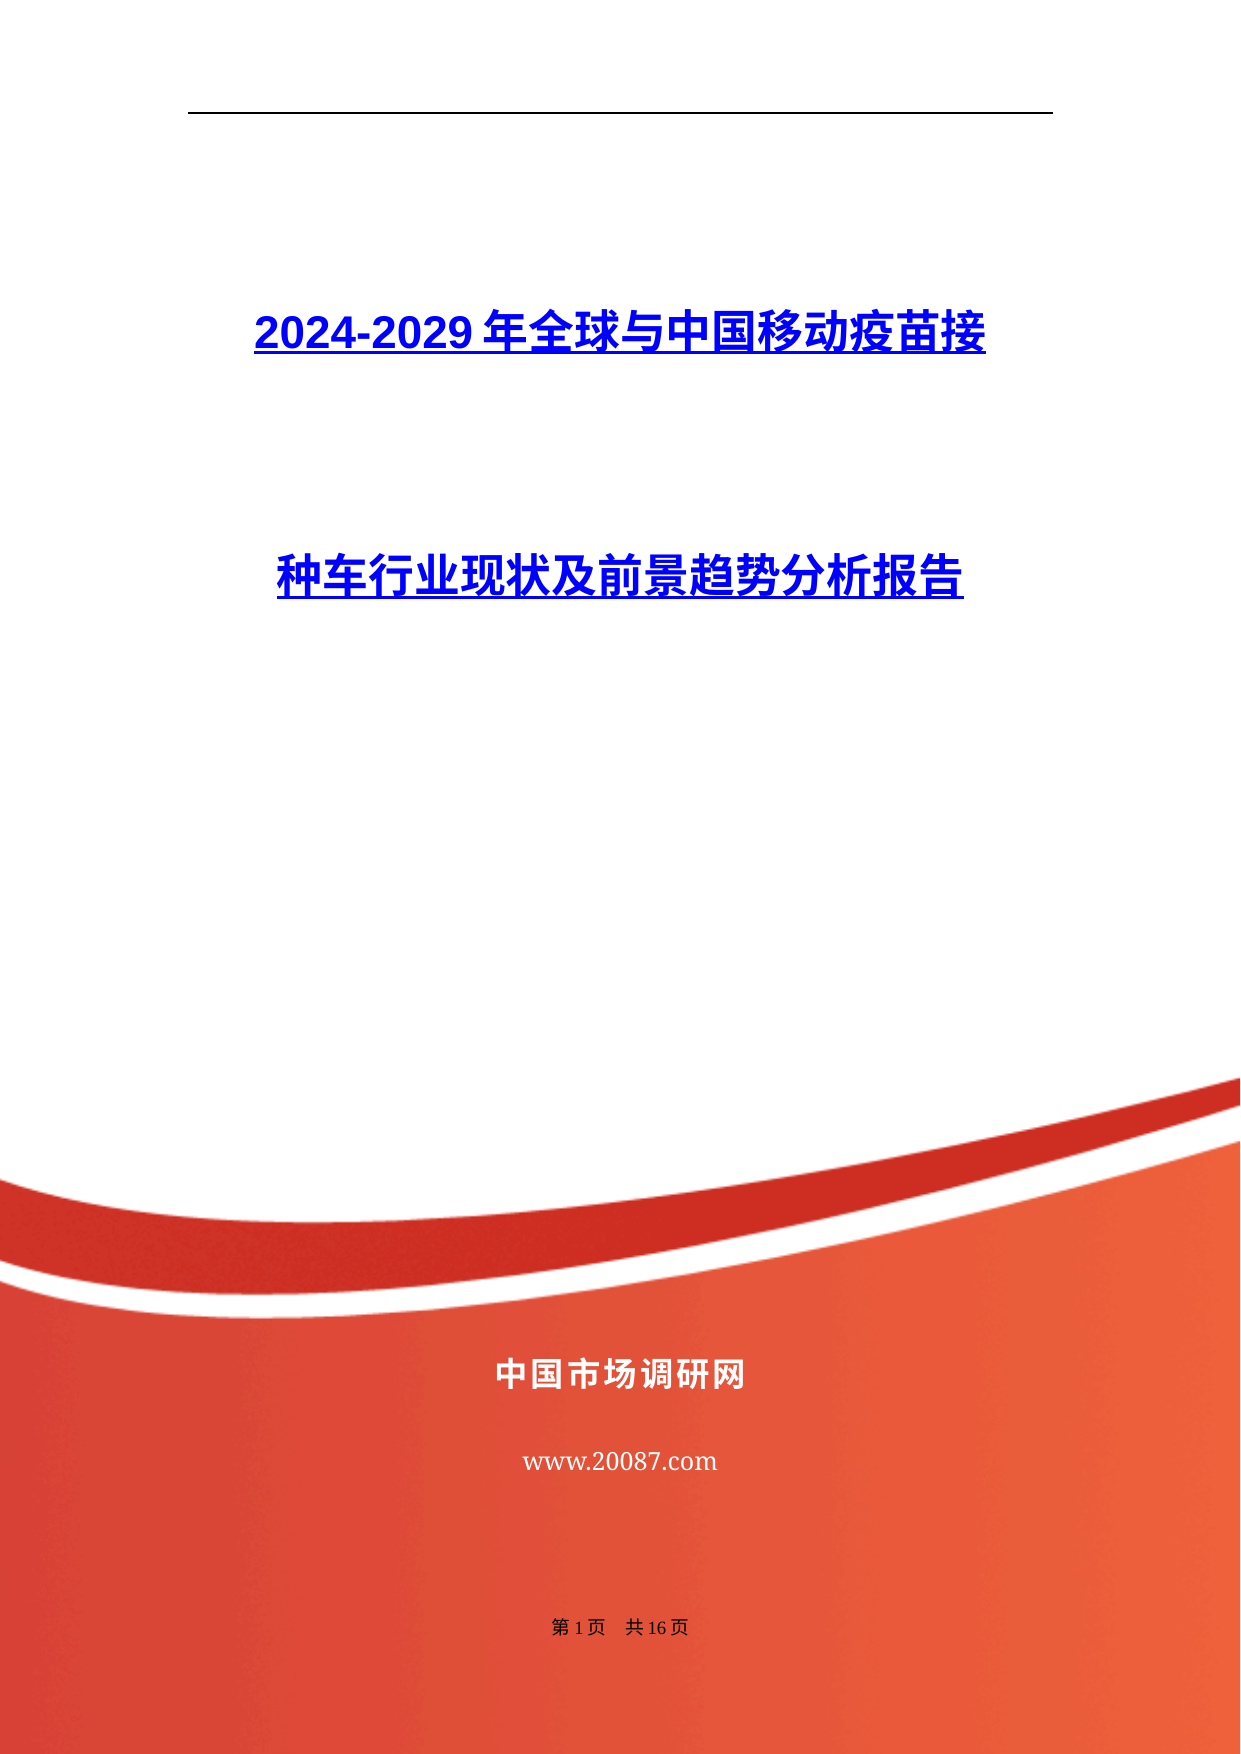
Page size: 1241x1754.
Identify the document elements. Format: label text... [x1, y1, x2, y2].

text www.20087.com [187, 1428, 1053, 1493]
table_header 2024-2029年全球与中国移动疫苗接种车行业现状及前景趋势分析报告 [188, 207, 1053, 773]
subtitle 中国市场调研网 [187, 1339, 1053, 1404]
picture [0, 1006, 1241, 1754]
